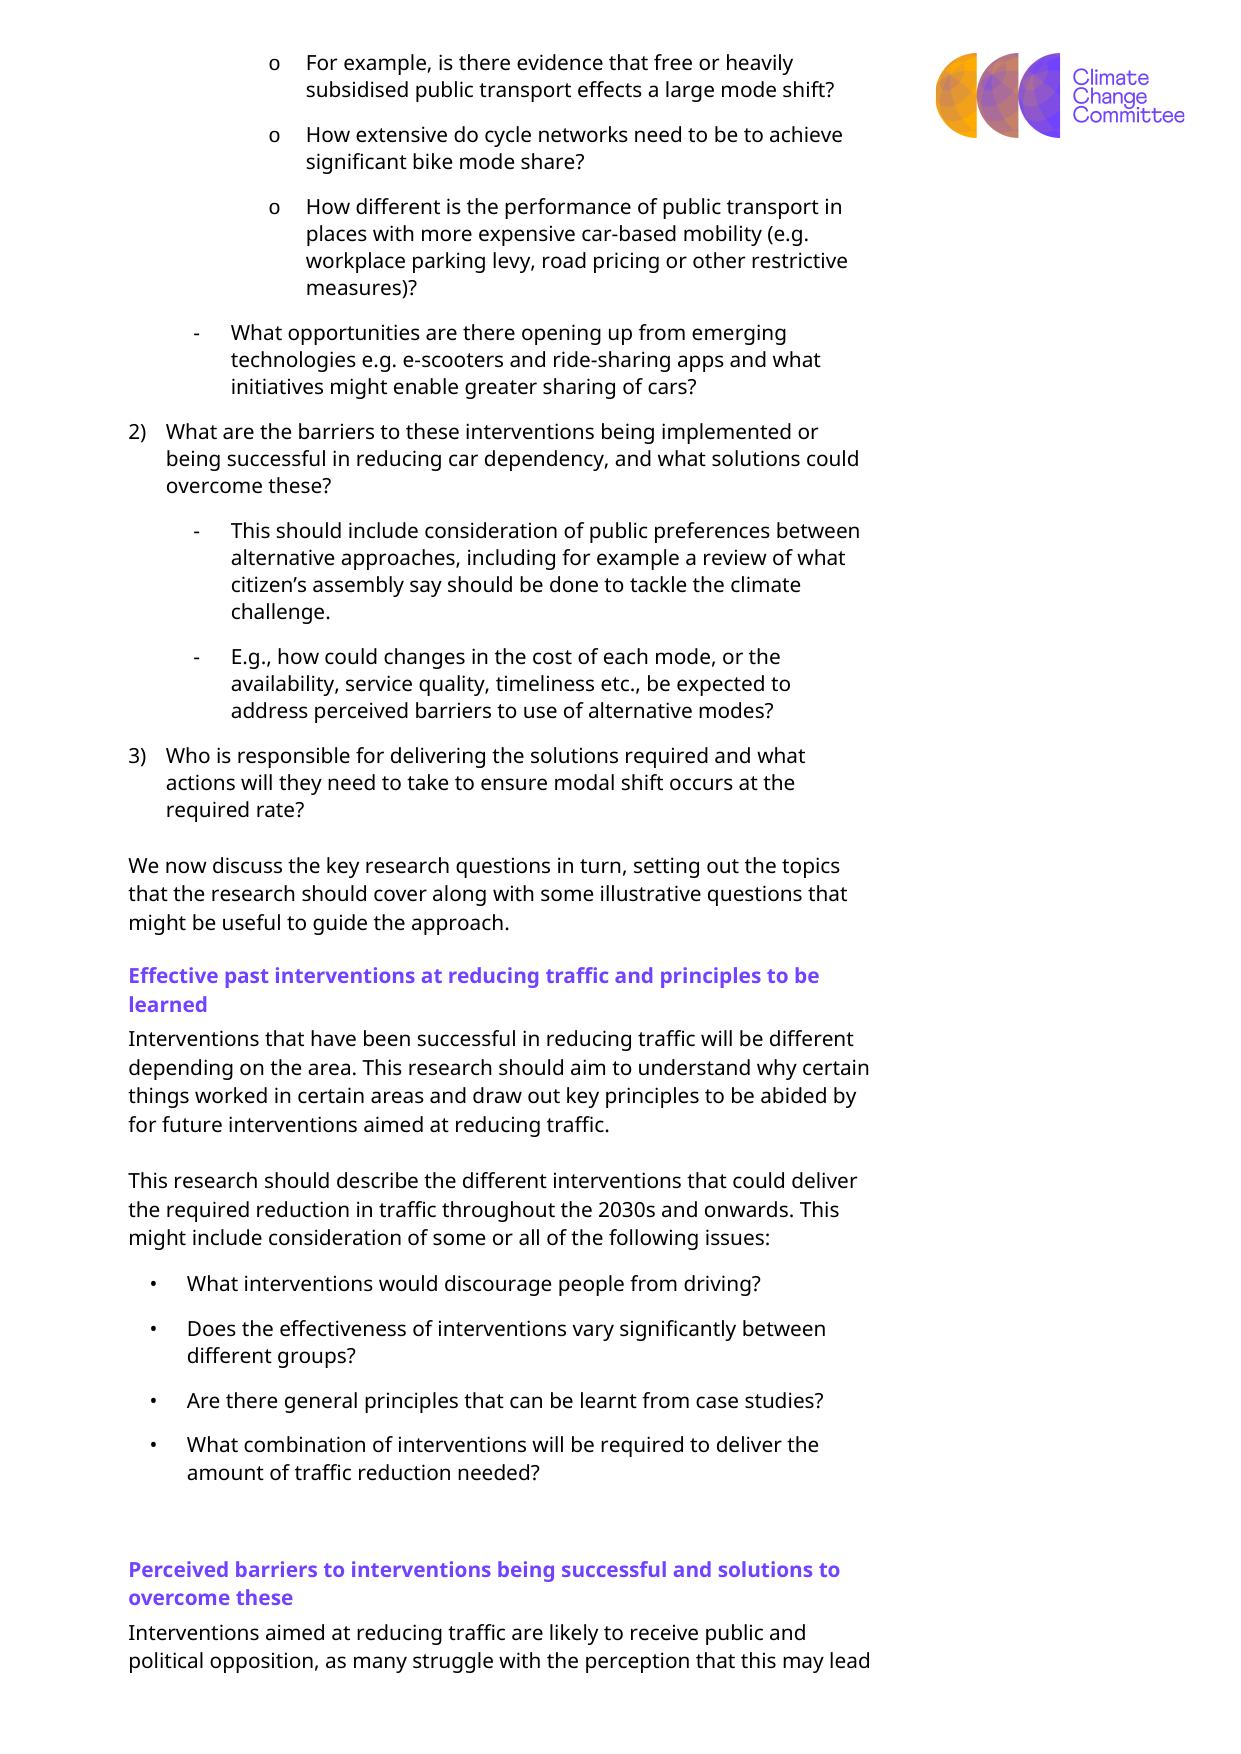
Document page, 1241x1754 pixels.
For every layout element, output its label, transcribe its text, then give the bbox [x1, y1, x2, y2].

list For example, is there evidence that free or heavily subsidised public transport effects a large mode shift? [268, 49, 872, 103]
text What interventions would discourage people from driving? [149, 1270, 872, 1297]
subtitle Effective past interventions at reducing traffic and principles to be learned [128, 961, 872, 1018]
list Who is responsible for delivering the solutions required and what actions will they need to take to ensure modal shift occurs at the required rate? [128, 741, 872, 823]
list How extensive do cycle networks need to be to achieve significant bike mode share? [268, 121, 872, 175]
text What opportunities are there opening up from emerging technologies e.g. e-scooters and ride-sharing apps and what initiatives might enable greater sharing of cars? [193, 318, 872, 400]
text This should include consideration of public preferences between alternative approaches, including for example a review of what citizen’s assembly say should be done to tackle the climate challenge. [193, 516, 872, 625]
list How different is the performance of public transport in places with more expensive car-based mobility (e.g. workplace parking levy, road pricing or other restrictive measures)? [268, 192, 872, 301]
list What are the barriers to these interventions being implemented or being successful in reducing car dependency, and what solutions could overcome these? [128, 417, 872, 499]
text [128, 1618, 872, 1675]
text What combination of interventions will be required to deliver the amount of traffic reduction needed? [149, 1431, 872, 1485]
text Are there general principles that can be learnt from case studies? [149, 1386, 872, 1413]
text E.g., how could changes in the cost of each mode, or the availability, service quality, timeliness etc., be expected to address perceived barriers to use of alternative modes? [193, 642, 872, 724]
picture [935, 53, 1185, 138]
subtitle Perceived barriers to interventions being successful and solutions to overcome these [128, 1555, 872, 1612]
text Does the effectiveness of interventions vary significantly between different groups? [149, 1314, 872, 1369]
text Interventions that have been successful in reducing traffic will be different depending on the area. This research should aim to understand why certain things worked in certain areas and draw out key principles to be abided by for future interventions aimed at reducing traffic. [128, 1024, 872, 1138]
text We now discuss the key research questions in turn, setting out the topics that the research should cover along with some illustrative questions that might be useful to guide the approach. [128, 851, 872, 936]
text This research should describe the different interventions that could deliver the required reduction in traffic throughout the 2030s and onwards. This might include consideration of some or all of the following issues: [128, 1167, 872, 1252]
